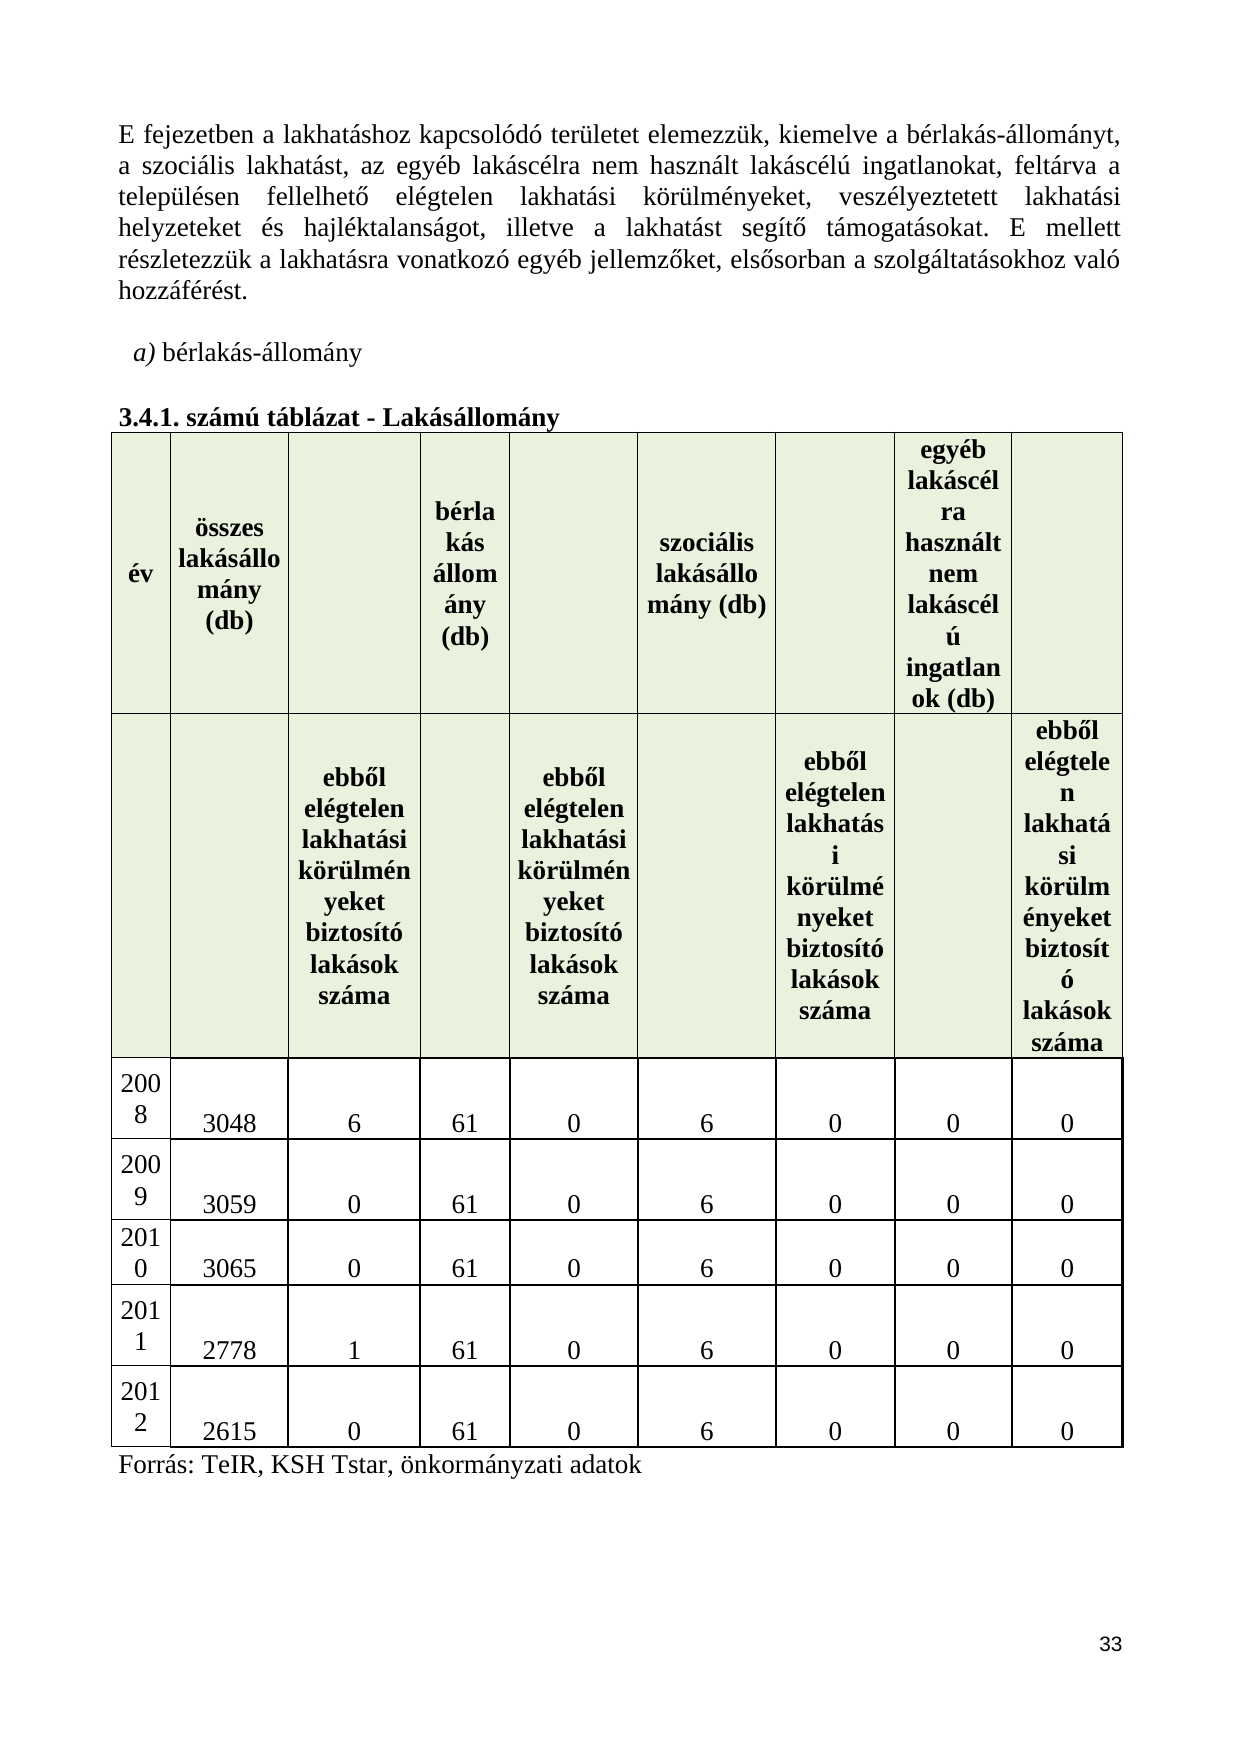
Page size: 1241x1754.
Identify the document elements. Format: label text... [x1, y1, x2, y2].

table_cell 6 [639, 1367, 775, 1446]
table_cell ebből elégtelen lakhatási körülményeket biztosító lakások száma [289, 714, 420, 1057]
table_cell 2778 [171, 1286, 287, 1365]
table_cell 0 [511, 1286, 637, 1365]
table_cell 6 [639, 1221, 775, 1284]
table_cell szociális lakásállomány (db) [638, 433, 775, 713]
table_cell 61 [421, 1140, 509, 1219]
table_cell összes lakásállomány (db) [171, 433, 288, 713]
table_cell 0 [1013, 1367, 1121, 1446]
table_cell [1012, 433, 1122, 713]
table_cell 2011 [112, 1285, 170, 1365]
table_cell ebből elégtelen lakhatási körülményeket biztosító lakások száma [1012, 714, 1122, 1057]
table_cell 3065 [171, 1221, 287, 1284]
table_cell 0 [896, 1367, 1011, 1446]
table_cell 0 [777, 1059, 894, 1138]
table_cell egyéb lakáscélra használt nem lakáscélú ingatlanok (db) [895, 433, 1011, 713]
table_cell 0 [289, 1221, 419, 1284]
table_cell 6 [289, 1059, 419, 1138]
table_cell [289, 433, 420, 713]
table_cell 61 [421, 1059, 509, 1138]
table_cell ebből elégtelen lakhatási körülményeket biztosító lakások száma [510, 714, 637, 1057]
table_cell [421, 714, 509, 1057]
table_cell 2008 [112, 1058, 170, 1138]
table_cell 2012 [112, 1366, 170, 1446]
table_cell 0 [896, 1059, 1011, 1138]
table_cell 1 [289, 1286, 419, 1365]
table_cell 0 [896, 1286, 1011, 1365]
table_cell 0 [1013, 1286, 1121, 1365]
table_cell 6 [639, 1286, 775, 1365]
table_cell 2010 [112, 1220, 170, 1284]
table_cell [638, 714, 775, 1057]
table_cell 61 [421, 1286, 509, 1365]
text a) bérlakás-állomány [118, 336, 1122, 367]
table_cell 0 [1013, 1059, 1121, 1138]
table_cell ebből elégtelen lakhatási körülményeket biztosító lakások száma [776, 714, 894, 1057]
table_cell 0 [511, 1367, 637, 1446]
table_cell év [112, 433, 170, 713]
table_cell 0 [511, 1059, 637, 1138]
table_cell 61 [421, 1221, 509, 1284]
table_cell 0 [511, 1140, 637, 1219]
table_header 3.4.1. számú táblázat - Lakásállomány [111, 401, 1122, 432]
table_cell 3048 [171, 1059, 287, 1138]
table_cell 0 [896, 1221, 1011, 1284]
table_cell 0 [777, 1286, 894, 1365]
table_cell 6 [639, 1059, 775, 1138]
text Forrás: TeIR, KSH Tstar, önkormányzati adatok [118, 1448, 1122, 1479]
table_cell 0 [1013, 1221, 1121, 1284]
table_cell [112, 714, 170, 1057]
table_cell [510, 433, 637, 713]
table_cell 3059 [171, 1140, 287, 1219]
table_cell 2009 [112, 1139, 170, 1219]
table_cell [776, 433, 894, 713]
table_cell 2615 [171, 1367, 287, 1446]
table_cell [895, 714, 1011, 1057]
text E fejezetben a lakhatáshoz kapcsolódó területet elemezzük, kiemelve a bérlakás-állományt, a szociális lakhatást, az egyéb lakáscélra nem használt lakáscélú ingatlanokat, feltárva a településen fellelhető elégtelen lakhatási körülményeket, veszélyeztetett lakhatási helyzeteket és hajléktalanságot, illetve a lakhatást segítő támogatásokat. E mellett részletezzük a lakhatásra vonatkozó egyéb jellemzőket, elsősorban a szolgáltatásokhoz való hozzáférést. [118, 118, 1122, 305]
table_cell 0 [1013, 1140, 1121, 1219]
table_cell 0 [777, 1140, 894, 1219]
table_cell 0 [896, 1140, 1011, 1219]
table_cell 0 [777, 1221, 894, 1284]
table_cell bérlakás állomány (db) [421, 433, 509, 713]
table_cell 0 [289, 1367, 419, 1446]
table_cell 0 [777, 1367, 894, 1446]
table_cell 0 [511, 1221, 637, 1284]
table_cell 6 [639, 1140, 775, 1219]
table_cell [171, 714, 288, 1057]
table_cell 61 [421, 1367, 509, 1446]
table_cell 0 [289, 1140, 419, 1219]
